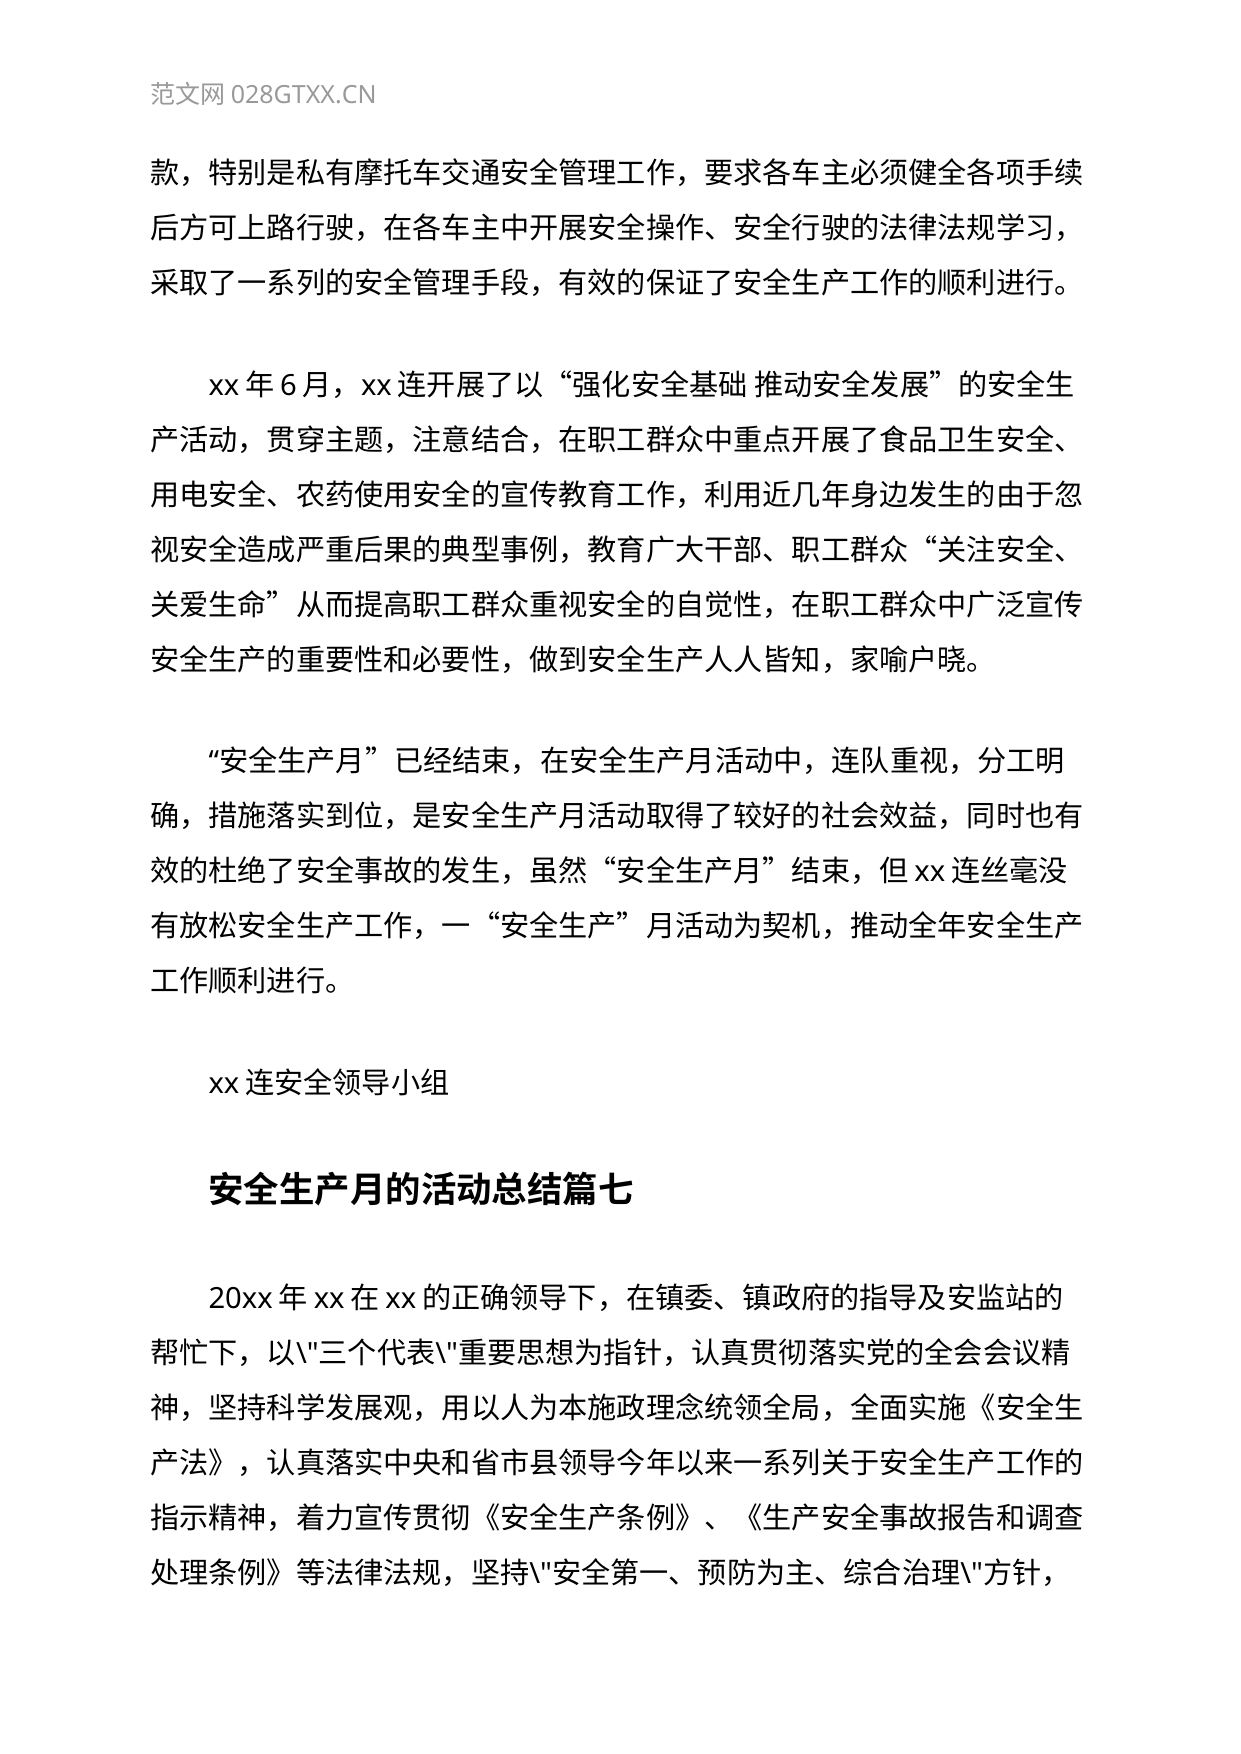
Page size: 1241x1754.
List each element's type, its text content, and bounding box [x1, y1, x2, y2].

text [150, 1275, 1090, 1592]
text “安全生产月”已经结束，在安全生产月活动中，连队重视，分工明确，措施落实到位，是安全生产月活动取得了较好的社会效益，同时也有效的杜绝了安全事故的发生，虽然“安全生产月”结束，但xx连丝毫没有放松安全生产工作，一“安全生产”月活动为契机，推动全年安全生产工作顺利进行。 [150, 738, 1090, 1000]
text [150, 150, 1090, 302]
text xx连安全领导小组 [150, 1059, 1090, 1102]
text xx年6月，xx连开展了以“强化安全基础 推动安全发展”的安全生产活动，贯穿主题，注意结合，在职工群众中重点开展了食品卫生安全、用电安全、农药使用安全的宣传教育工作，利用近几年身边发生的由于忽视安全造成严重后果的典型事例，教育广大干部、职工群众“关注安全、关爱生命”从而提高职工群众重视安全的自觉性，在职工群众中广泛宣传安全生产的重要性和必要性，做到安全生产人人皆知，家喻户晓。 [150, 362, 1090, 678]
text 安全生产月的活动总结篇七 [150, 1161, 1090, 1213]
